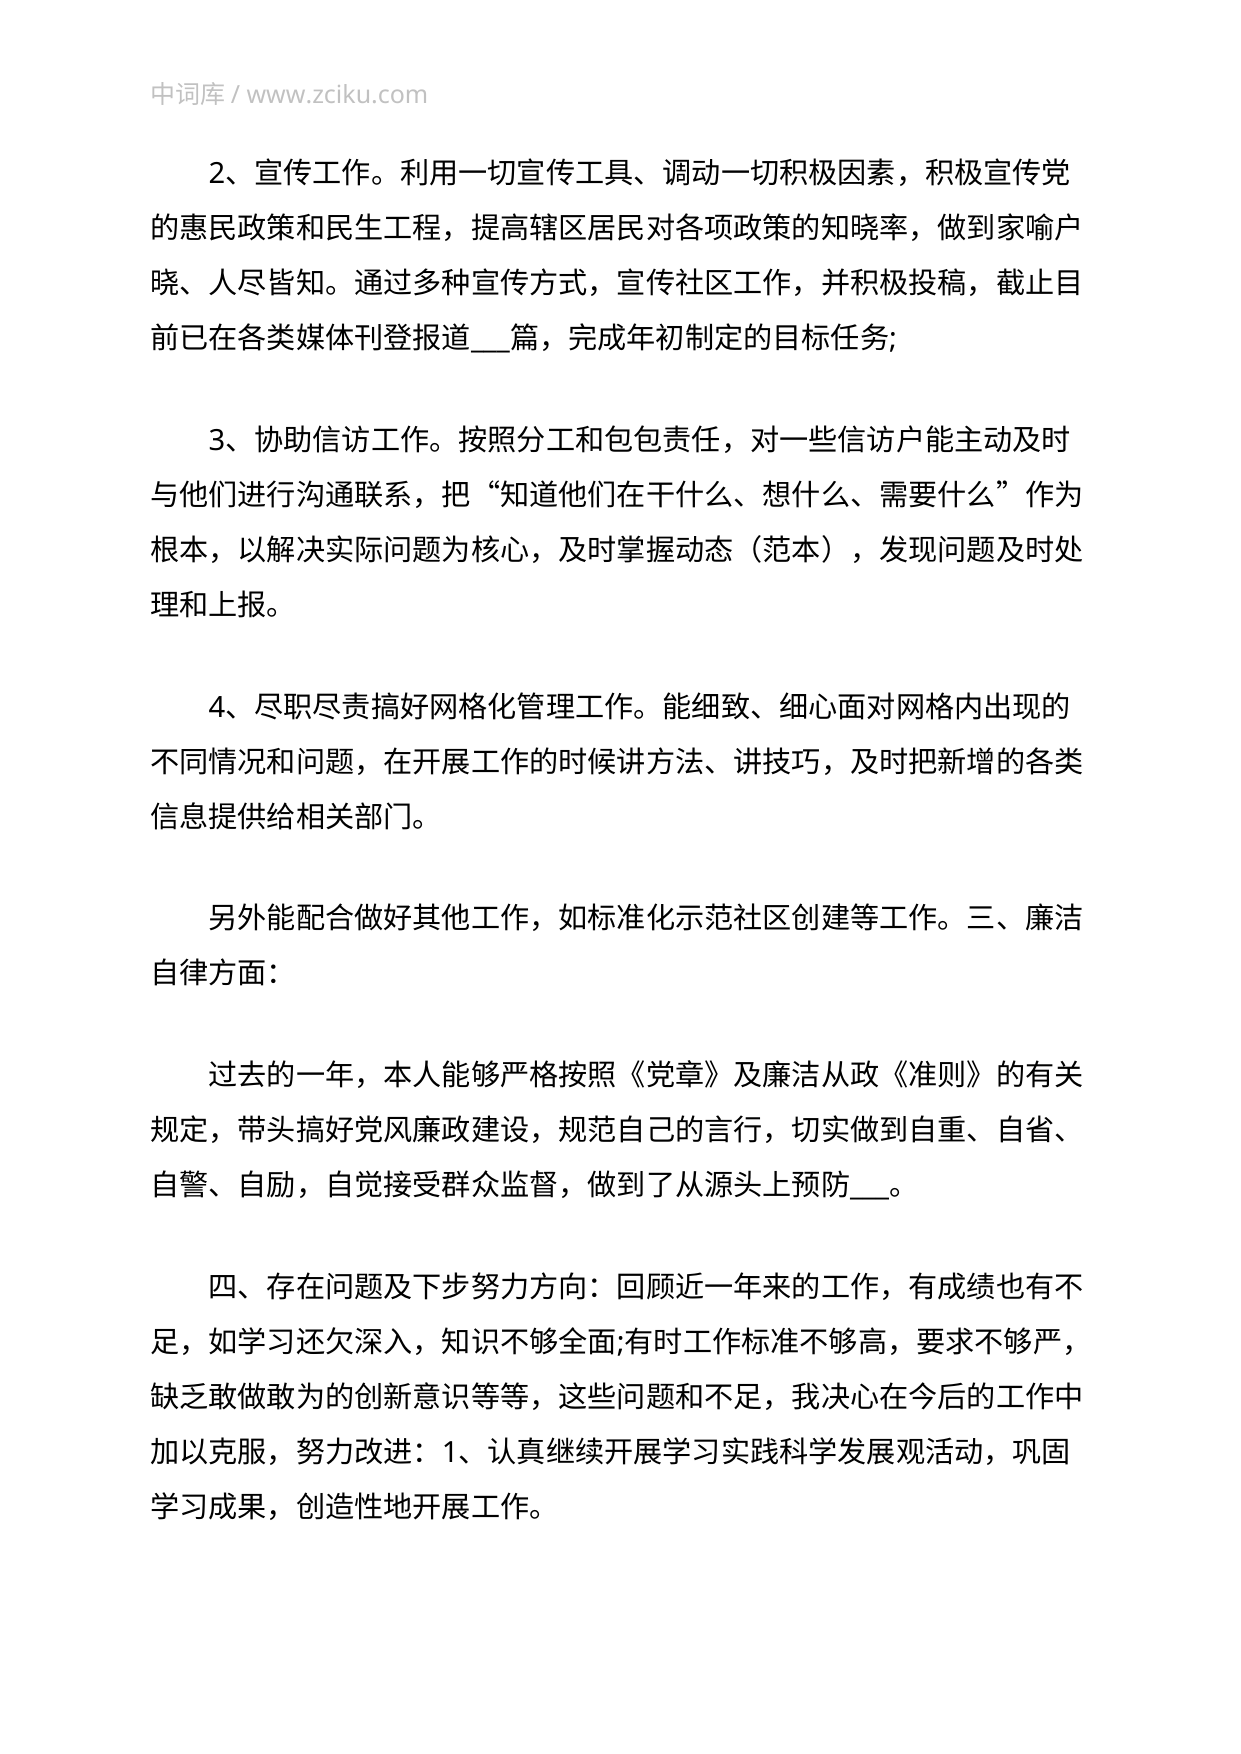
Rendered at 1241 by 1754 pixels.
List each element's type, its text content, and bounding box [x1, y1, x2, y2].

text 四、存在问题及下步努力方向：回顾近一年来的工作，有成绩也有不足，如学习还欠深入，知识不够全面;有时工作标准不够高，要求不够严，缺乏敢做敢为的创新意识等等，这些问题和不足，我决心在今后的工作中加以克服，努力改进：1、认真继续开展学习实践科学发展观活动，巩固学习成果，创造性地开展工作。 [150, 1263, 1090, 1526]
text 另外能配合做好其他工作，如标准化示范社区创建等工作。三、廉洁自律方面： [150, 895, 1090, 992]
text 过去的一年，本人能够严格按照《党章》及廉洁从政《准则》的有关规定，带头搞好党风廉政建设，规范自己的言行，切实做到自重、自省、自警、自励，自觉接受群众监督，做到了从源头上预防___。 [150, 1052, 1090, 1204]
text 4、尽职尽责搞好网格化管理工作。能细致、细心面对网格内出现的不同情况和问题，在开展工作的时候讲方法、讲技巧，及时把新增的各类信息提供给相关部门。 [150, 683, 1090, 836]
text 3、协助信访工作。按照分工和包包责任，对一些信访户能主动及时与他们进行沟通联系，把“知道他们在干什么、想什么、需要什么”作为根本，以解决实际问题为核心，及时掌握动态（范本），发现问题及时处理和上报。 [150, 417, 1090, 624]
text 2、宣传工作。利用一切宣传工具、调动一切积极因素，积极宣传党的惠民政策和民生工程，提高辖区居民对各项政策的知晓率，做到家喻户晓、人尽皆知。通过多种宣传方式，宣传社区工作，并积极投稿，截止目前已在各类媒体刊登报道___篇，完成年初制定的目标任务; [150, 150, 1090, 357]
